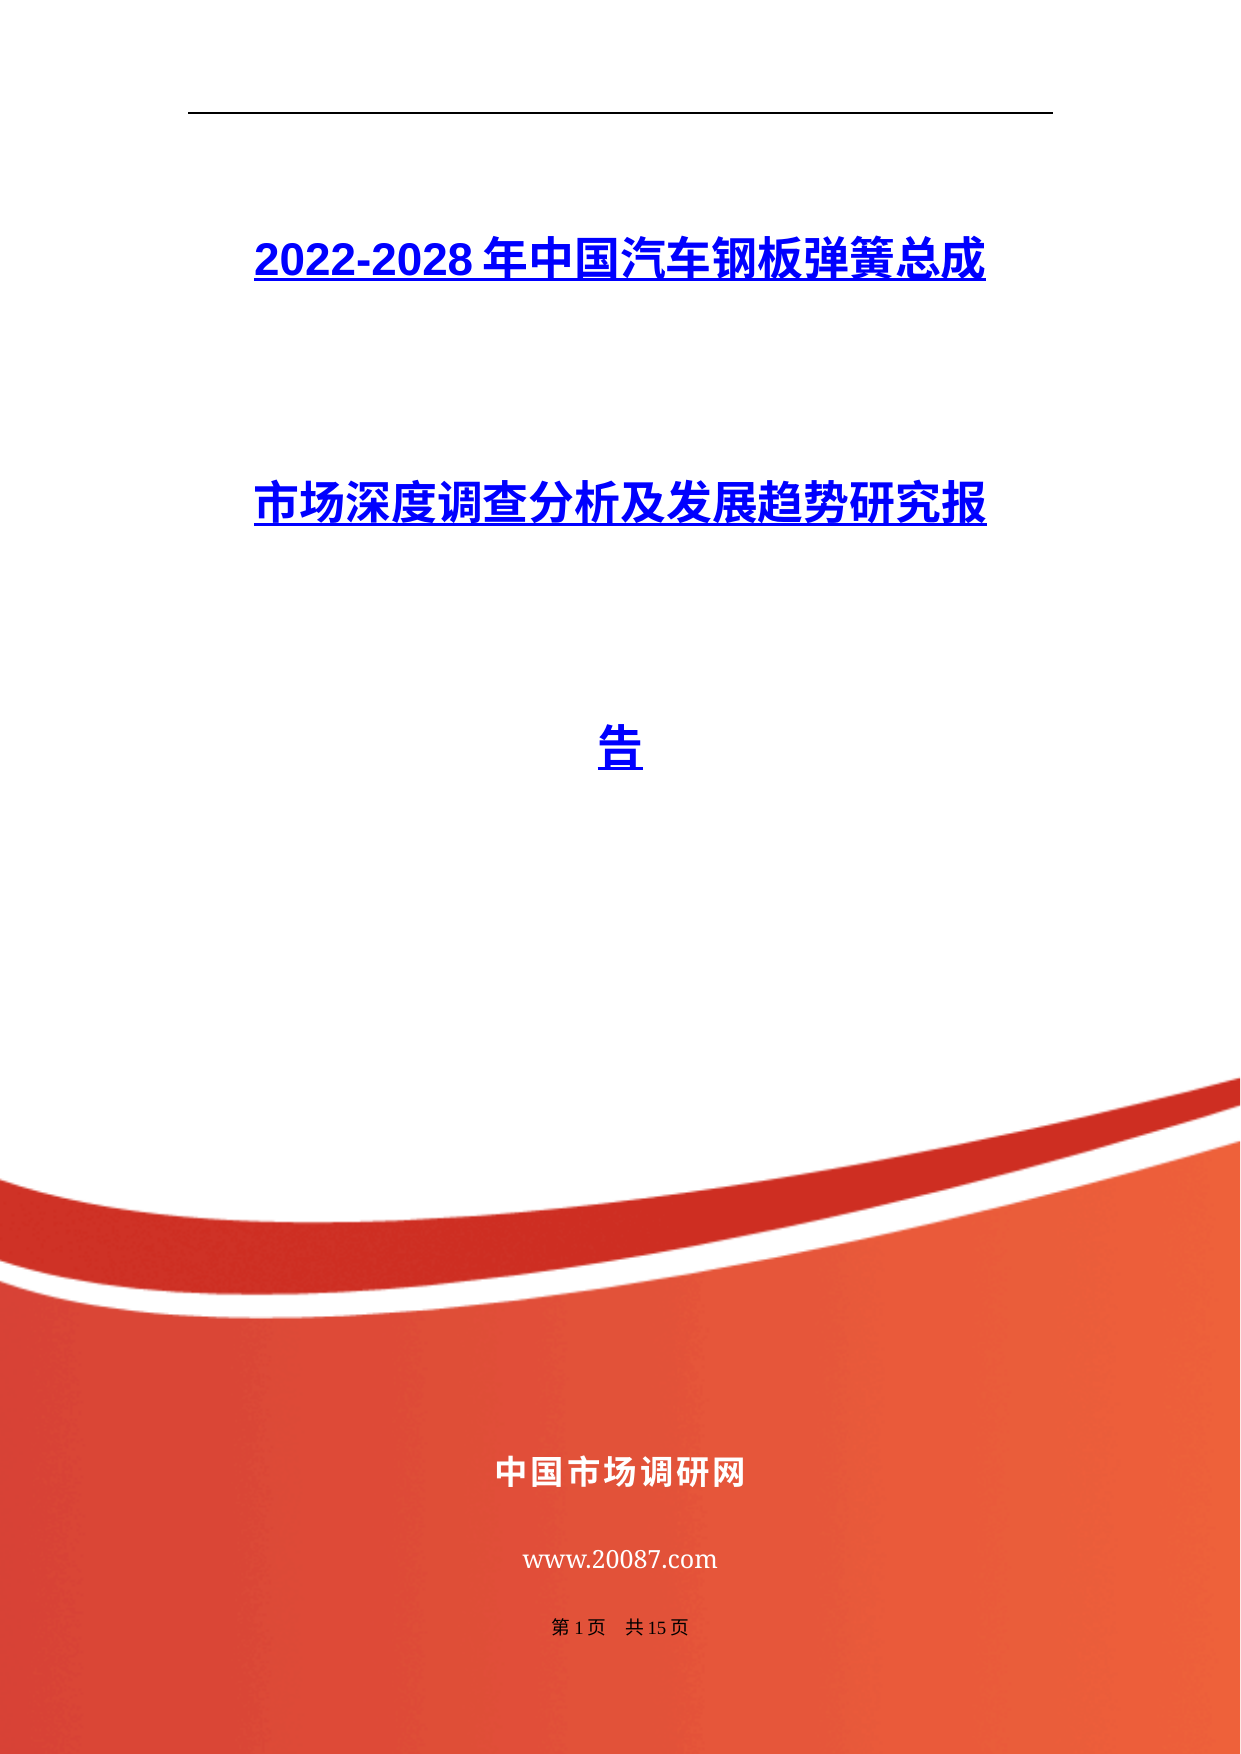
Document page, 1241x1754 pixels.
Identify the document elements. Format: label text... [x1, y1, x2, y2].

picture [0, 1006, 1241, 1754]
table_header 2022-2028年中国汽车钢板弹簧总成市场深度调查分析及发展趋势研究报告 [188, 207, 1053, 871]
text www.20087.com [187, 1526, 1053, 1591]
subtitle 中国市场调研网 [187, 1437, 1053, 1502]
